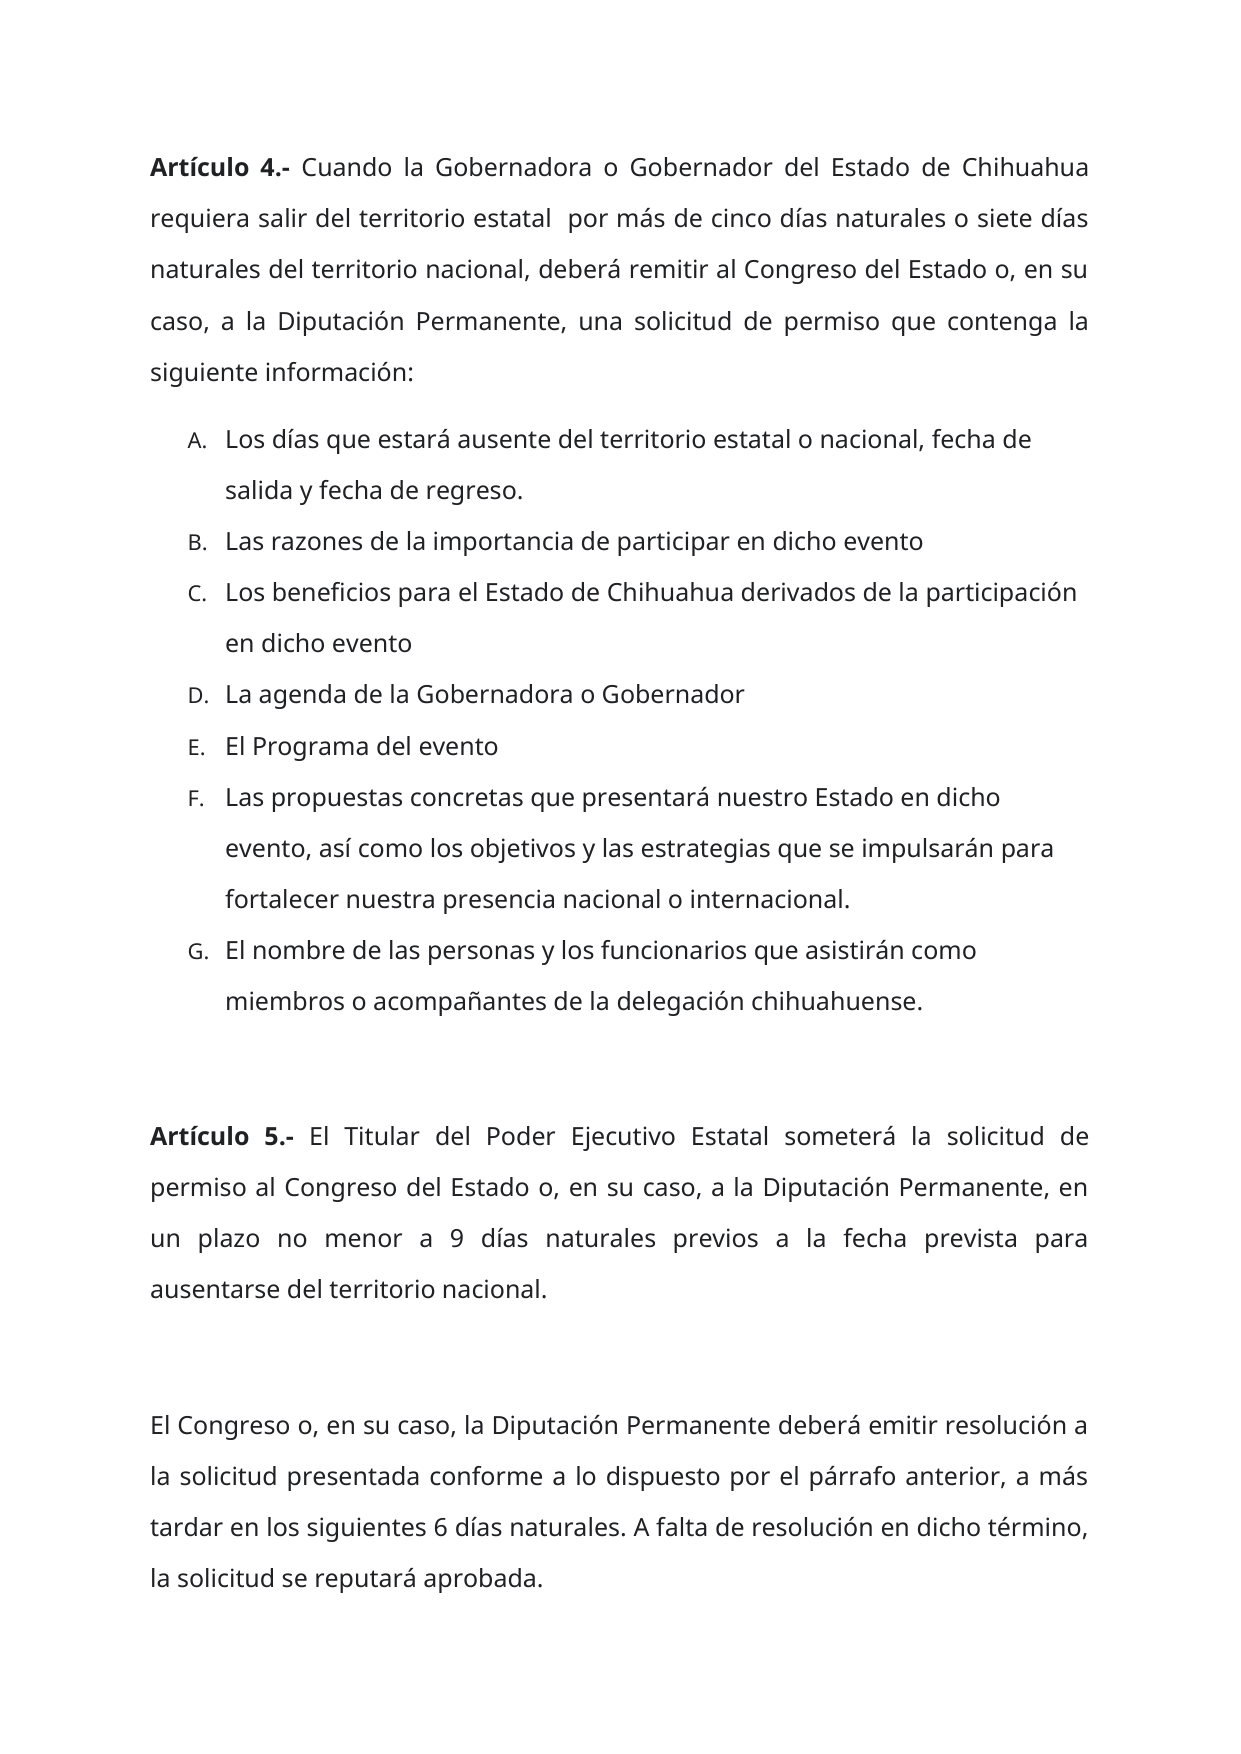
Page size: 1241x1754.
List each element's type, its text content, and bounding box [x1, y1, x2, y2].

list El nombre de las personas y los funcionarios que asistirán como miembros o acompañantes de la delegación chihuahuense. [187, 932, 1090, 1017]
list Los beneficios para el Estado de Chihuahua derivados de la participación en dicho evento [187, 575, 1090, 660]
text El Congreso o, en su caso, la Diputación Permanente deberá emitir resolución a la solicitud presentada conforme a lo dispuesto por el párrafo anterior, a más tardar en los siguientes 6 días naturales. A falta de resolución en dicho término, la solicitud se reputará aprobada. [150, 1407, 1090, 1594]
text Artículo 5.- El Titular del Poder Ejecutivo Estatal someterá la solicitud de permiso al Congreso del Estado o, en su caso, a la Diputación Permanente, en un plazo no menor a 9 días naturales previos a la fecha prevista para ausentarse del territorio nacional. [150, 1119, 1090, 1306]
list La agenda de la Gobernadora o Gobernador [187, 677, 1090, 711]
text Artículo 4.- Cuando la Gobernadora o Gobernador del Estado de Chihuahua requiera salir del territorio estatal por más de cinco días naturales o siete días naturales del territorio nacional, deberá remitir al Congreso del Estado o, en su caso, a la Diputación Permanente, una solicitud de permiso que contenga la siguiente información: [150, 150, 1090, 388]
list El Programa del evento [187, 728, 1090, 762]
list Los días que estará ausente del territorio estatal o nacional, fecha de salida y fecha de regreso. [187, 422, 1090, 507]
list Las razones de la importancia de participar en dicho evento [187, 524, 1090, 558]
list Las propuestas concretas que presentará nuestro Estado en dicho evento, así como los objetivos y las estrategias que se impulsarán para fortalecer nuestra presencia nacional o internacional. [187, 779, 1090, 915]
